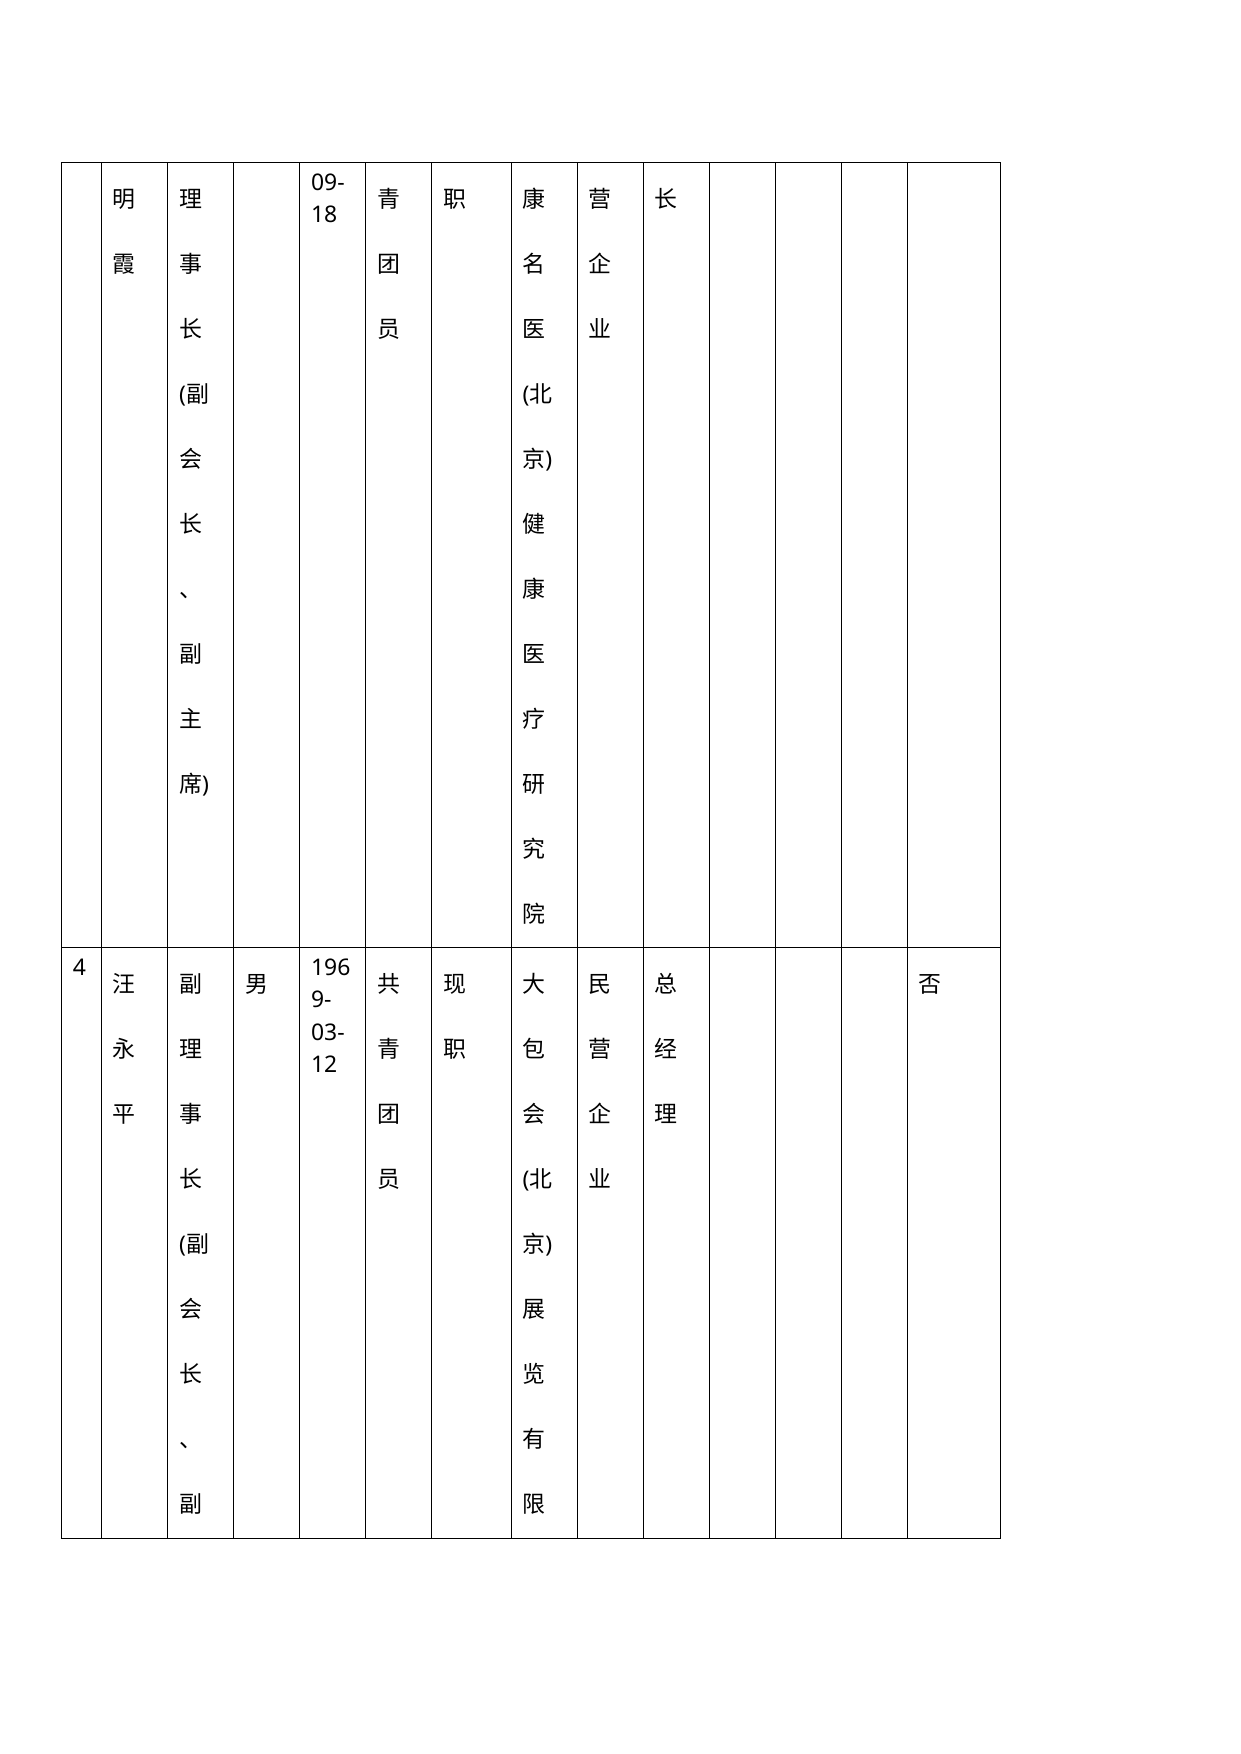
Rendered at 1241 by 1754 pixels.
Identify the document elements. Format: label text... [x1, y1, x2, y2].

table_cell 副理事长(副会长、副主席) [168, 948, 233, 1537]
table_cell 否 [908, 163, 1000, 947]
table_cell [842, 163, 907, 947]
table_cell 院长 [644, 163, 709, 947]
table_cell 女 [234, 163, 299, 947]
table_cell 汪永平 [102, 948, 167, 1537]
table_cell [710, 948, 775, 1537]
table_cell 1965-09-18 [300, 163, 365, 947]
table_cell 民营企业 [578, 163, 643, 947]
table_cell 否 [908, 948, 1000, 1537]
table_cell [776, 948, 841, 1537]
table_cell 男 [234, 948, 299, 1537]
table_cell 总经理 [644, 948, 709, 1537]
table_cell 3 [62, 163, 101, 947]
table_cell 副理事长(副会长、副主席) [168, 163, 233, 947]
table_cell 共青团员 [366, 948, 431, 1537]
table_cell 李明霞 [102, 163, 167, 947]
table_cell [710, 163, 775, 947]
table_cell 1969-03-12 [300, 948, 365, 1537]
table_cell 民营企业 [578, 948, 643, 1537]
table_cell 现职 [432, 163, 511, 947]
table_cell 共青团员 [366, 163, 431, 947]
table_cell 御康名医(北京)健康医疗研究院 [512, 163, 577, 947]
table_cell [842, 948, 907, 1537]
table_cell 现职 [432, 948, 511, 1537]
table_cell 大包会(北京)展览有限公司 [512, 948, 577, 1537]
table_cell 4 [62, 948, 101, 1537]
table_cell [776, 163, 841, 947]
